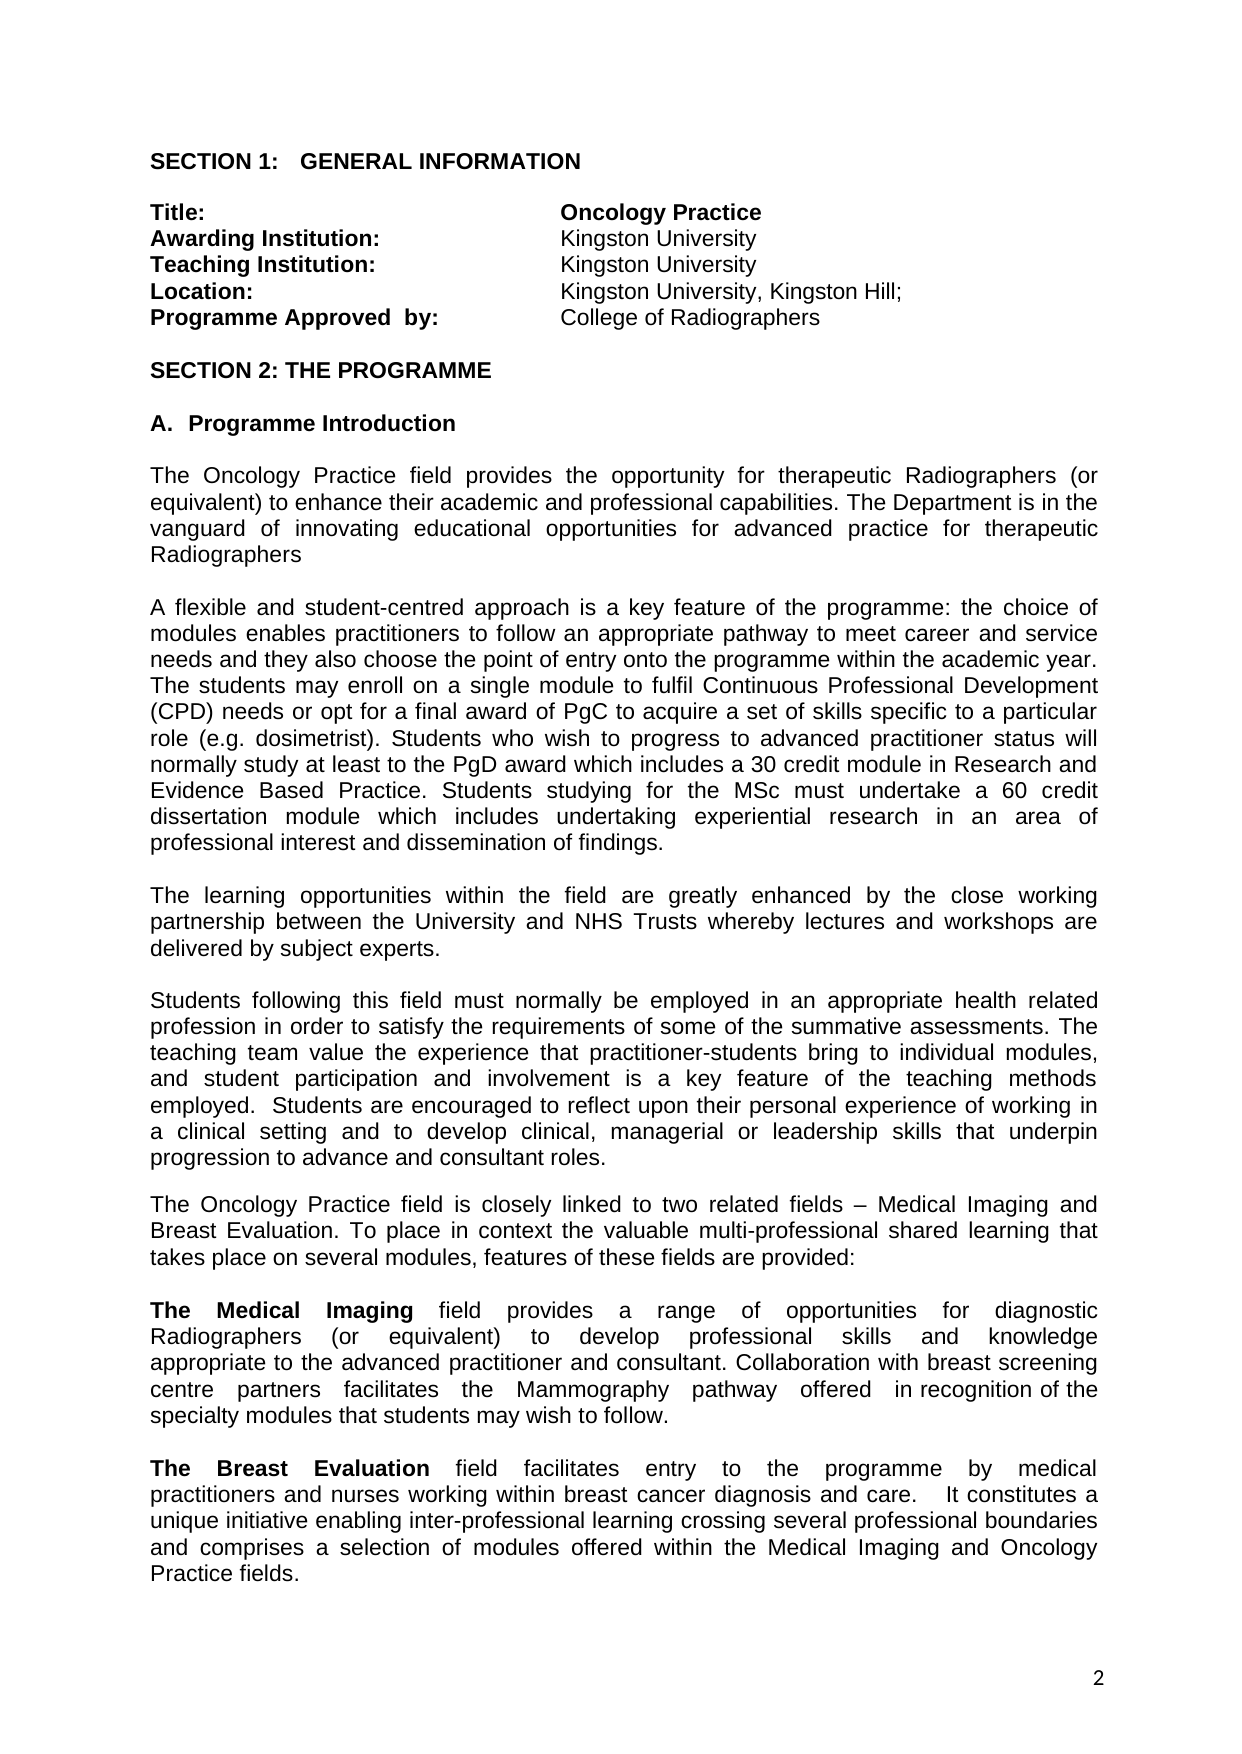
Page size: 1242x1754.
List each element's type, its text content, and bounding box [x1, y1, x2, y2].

text Students following this field must normally be employed in an appropriate health related profession in order to satisfy the requirements of some of the summative assessments. The teaching team value the experience that practitioner-students bring to individual modules, and student participation and involvement is a key feature of the teaching methods employed. Students are encouraged to reflect upon their personal experience of working in a clinical setting and to develop clinical, managerial or leadership skills that underpin progression to advance and consultant roles. [150, 987, 1098, 1170]
table_cell Teaching Institution: [131, 253, 499, 279]
table_cell Awarding Institution: [131, 226, 499, 253]
table_cell College of Radiographers [499, 305, 941, 336]
table_cell Location: [131, 279, 499, 305]
text The Medical Imaging field provides a range of opportunities for diagnostic Radiographers (or equivalent) to develop professional skills and knowledge appropriate to the advanced practitioner and consultant. Collaboration with breast screening centre partners facilitates the Mammography pathway offered in recognition of the specialty modules that students may wish to follow. [150, 1297, 1098, 1428]
text A flexible and student-centred approach is a key feature of the programme: the choice of modules enables practitioners to follow an appropriate pathway to meet career and service needs and they also choose the point of entry onto the programme within the academic year. The students may enroll on a single module to fulfil Continuous Professional Development (CPD) needs or opt for a final award of PgC to acquire a set of skills specific to a particular role (e.g. dosimetrist). Students who wish to progress to advanced practitioner status will normally study at least to the PgD award which includes a 30 credit module in Research and Evidence Based Practice. Students studying for the MSc must undertake a 60 credit dissertation module which includes undertaking experiential research in an area of professional interest and dissemination of findings. [150, 594, 1098, 855]
text The Breast Evaluation field facilitates entry to the programme by medical practitioners and nurses working within breast cancer diagnosis and care. It constitutes a unique initiative enabling inter-professional learning crossing several professional boundaries and comprises a selection of modules offered within the Medical Imaging and Oncology Practice fields. [150, 1455, 1098, 1586]
text The learning opportunities within the field are greatly enhanced by the close working partnership between the University and NHS Trusts whereby lectures and workshops are delivered by subject experts. [150, 882, 1098, 961]
table_cell Kingston University [499, 253, 941, 279]
table_header Oncology Practice [499, 196, 941, 226]
table_header Title: [131, 196, 499, 226]
table_cell Kingston University [499, 226, 941, 253]
text The Oncology Practice field provides the opportunity for therapeutic Radiographers (or equivalent) to enhance their academic and professional capabilities. The Department is in the vanguard of innovating educational opportunities for advanced practice for therapeutic Radiographers [150, 463, 1098, 568]
text SECTION 2: THE PROGRAMME A. Programme Introduction [150, 357, 492, 436]
text The Oncology Practice field is closely linked to two related fields – Medical Imaging and Breast Evaluation. To place in context the valuable multi-professional shared learning that takes place on several modules, features of these fields are provided: [150, 1191, 1098, 1270]
table_cell Programme Approved by: [131, 305, 499, 336]
text SECTION 1: GENERAL INFORMATION [150, 148, 1106, 173]
table_cell Kingston University, Kingston Hill; [499, 279, 941, 305]
